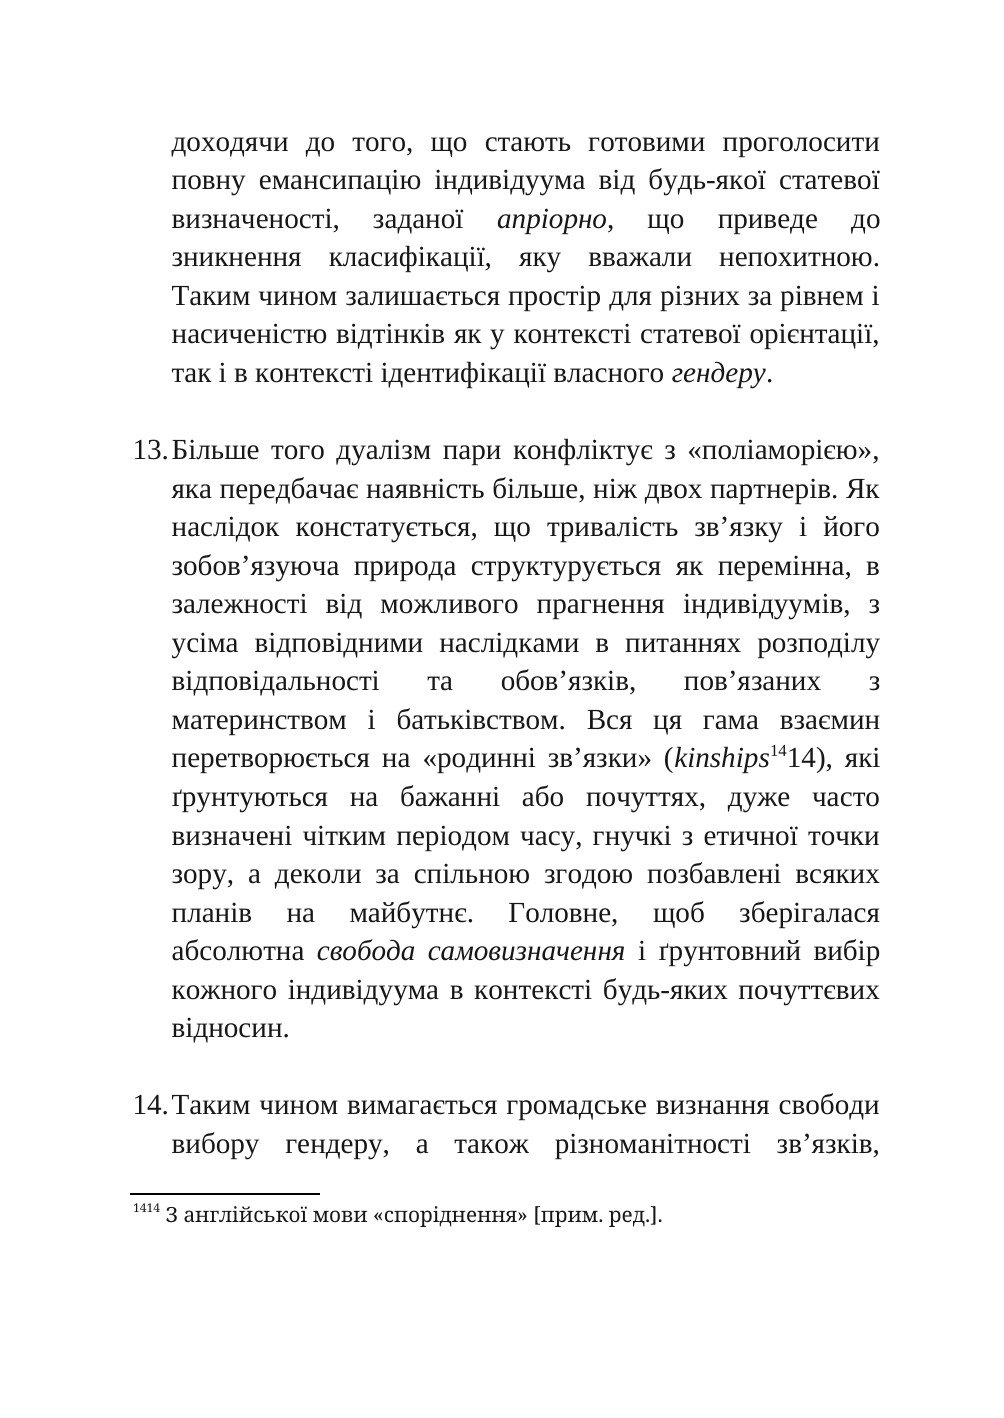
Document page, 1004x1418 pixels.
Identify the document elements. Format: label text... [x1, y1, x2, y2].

list Більше того дуалізм пари конфліктує з «поліаморією», яка передбачає наявність більше, ніж двох партнерів. Як наслідок констатується, що тривалість зв’язку і його зобов’язуюча природа структурується як перемінна, в залежності від можливого прагнення індивідуумів, з усіма відповідними наслідками в питаннях розподілу відповідальності та обов’язків, пов’язаних з материнством і батьківством. Вся ця гама взаємин перетворюється на «родинні зв’язки» (kinships14), які ґрунтуються на бажанні або почуттях, дуже часто визначені чітким періодом часу, гнучкі з етичної точки зору, а деколи за спільною згодою позбавлені всяких планів на майбутнє. Головне, щоб зберігалася абсолютна свобода самовизначення і ґрунтовний вибір кожного індивідуума в контексті будь-яких почуттєвих відносин. [132, 432, 881, 1044]
